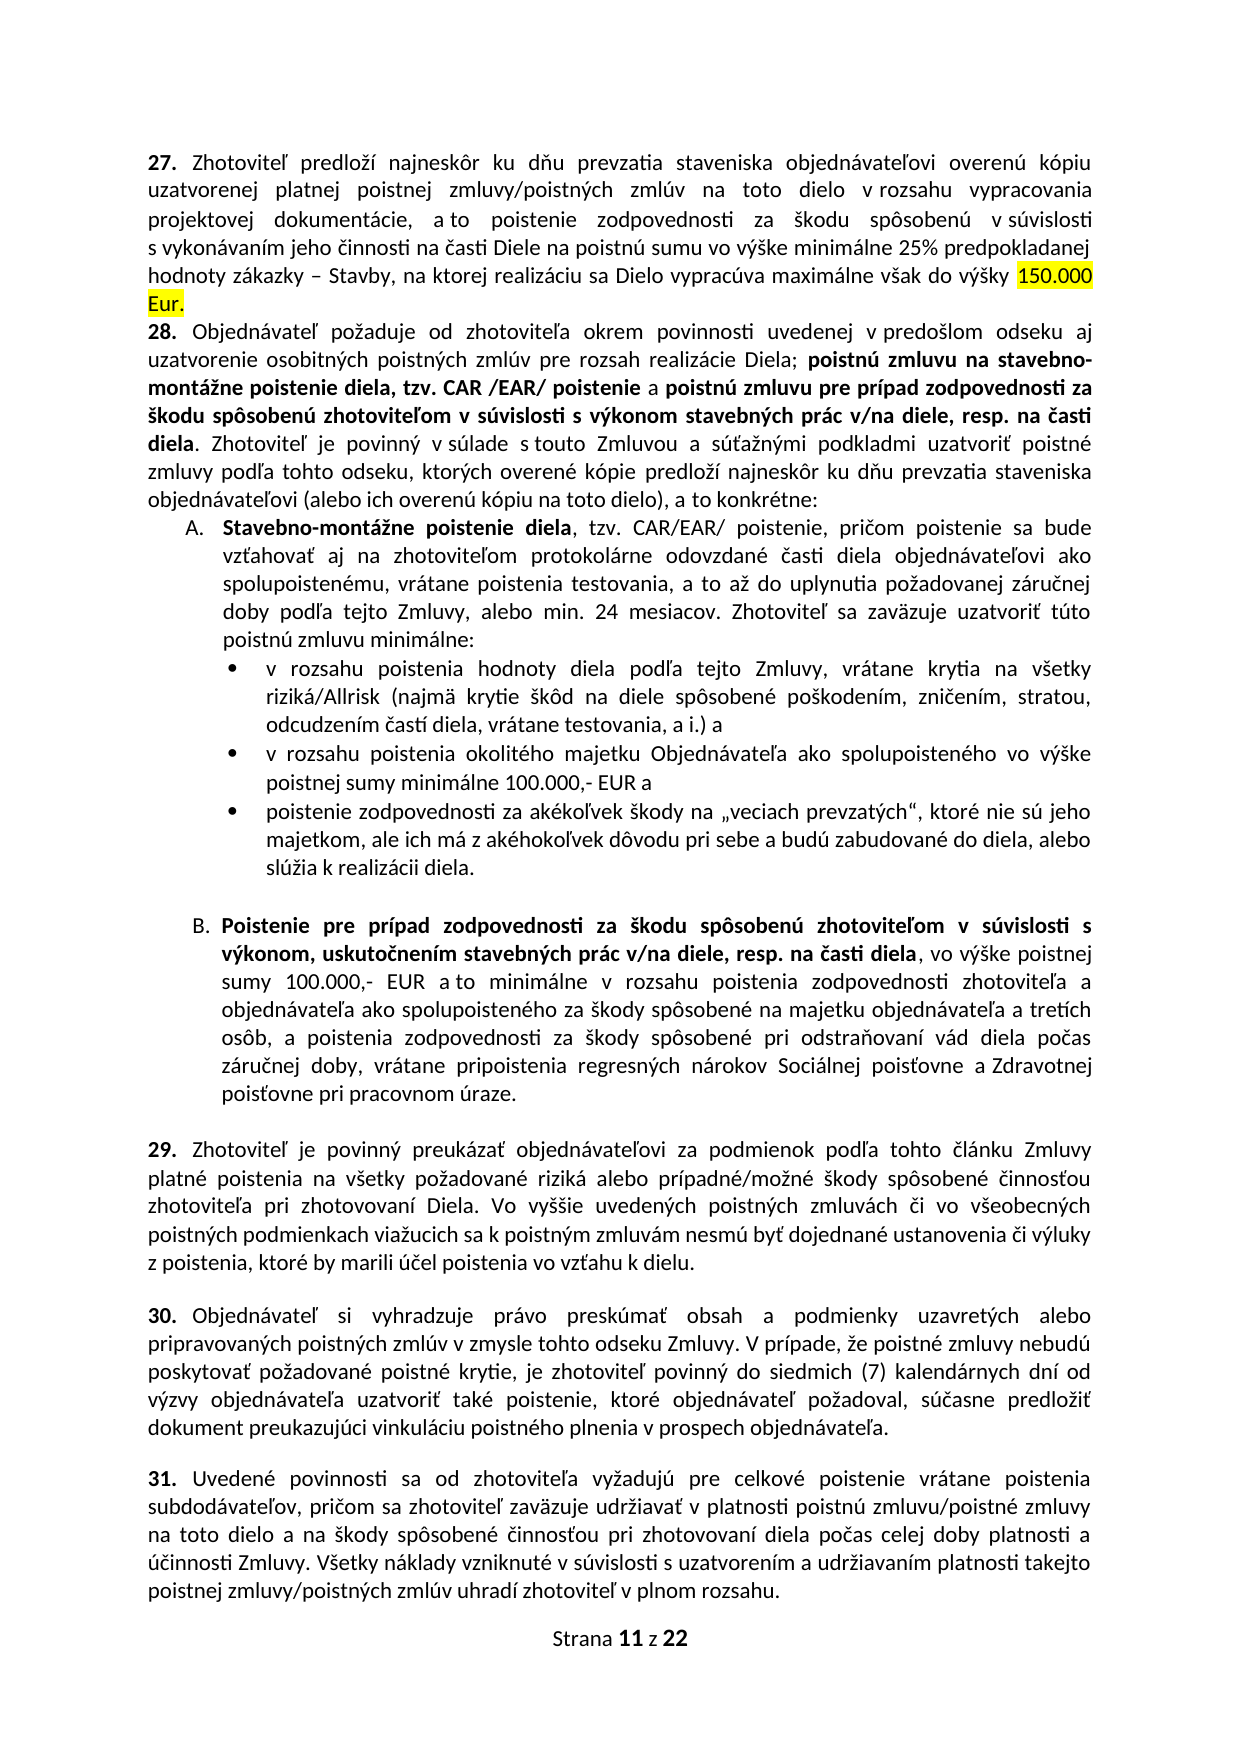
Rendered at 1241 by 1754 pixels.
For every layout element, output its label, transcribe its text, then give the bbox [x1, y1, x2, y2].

list Zhotoviteľ predloží najneskôr ku dňu prevzatia staveniska objednávateľovi overenú kópiu uzatvorenej platnej poistnej zmluvy/poistných zmlúv na toto dielo v rozsahu vypracovania projektovej dokumentácie, a to poistenie zodpovednosti za škodu spôsobenú v súvislosti s vykonávaním jeho činnosti na časti Diele na poistnú sumu vo výške minimálne 25% predpokladanej hodnoty zákazky – Stavby, na ktorej realizáciu sa Dielo vypracúva maximálne však do výšky 150.000 Eur. [148, 148, 1093, 317]
list Objednávateľ si vyhradzuje právo preskúmať obsah a podmienky uzavretých alebo pripravovaných poistných zmlúv v zmysle tohto odseku Zmluvy. V prípade, že poistné zmluvy nebudú poskytovať požadované poistné krytie, je zhotoviteľ povinný do siedmich (7) kalendárnych dní od výzvy objednávateľa uzatvoriť také poistenie, ktoré objednávateľ požadoval, súčasne predložiť dokument preukazujúci vinkuláciu poistného plnenia v prospech objednávateľa. [148, 1301, 1093, 1441]
list Stavebno-montážne poistenie diela, tzv. CAR/EAR/ poistenie, pričom poistenie sa bude vzťahovať aj na zhotoviteľom protokolárne odovzdané časti diela objednávateľovi ako spolupoistenému, vrátane poistenia testovania, a to až do uplynutia požadovanej záručnej doby podľa tejto Zmluvy, alebo min. 24 mesiacov. Zhotoviteľ sa zaväzuje uzatvoriť túto poistnú zmluvu minimálne: [185, 513, 1093, 653]
list Objednávateľ požaduje od zhotoviteľa okrem povinnosti uvedenej v predošlom odseku aj uzatvorenie osobitných poistných zmlúv pre rozsah realizácie Diela; poistnú zmluvu na stavebno-montážne poistenie diela, tzv. CAR /EAR/ poistenie a poistnú zmluvu pre prípad zodpovednosti za škodu spôsobenú zhotoviteľom v súvislosti s výkonom stavebných prác v/na diele, resp. na časti diela. Zhotoviteľ je povinný v súlade s touto Zmluvou a súťažnými podkladmi uzatvoriť poistné zmluvy podľa tohto odseku, ktorých overené kópie predloží najneskôr ku dňu prevzatia staveniska objednávateľovi (alebo ich overenú kópiu na toto dielo), a to konkrétne: [148, 317, 1093, 513]
list v rozsahu poistenia okolitého majetku Objednávateľa ako spolupoisteného vo výške poistnej sumy minimálne 100.000,- EUR a [228, 739, 1093, 796]
list Zhotoviteľ je povinný preukázať objednávateľovi za podmienok podľa tohto článku Zmluvy platné poistenia na všetky požadované riziká alebo prípadné/možné škody spôsobené činnosťou zhotoviteľa pri zhotovovaní Diela. Vo vyššie uvedených poistných zmluvách či vo všeobecných poistných podmienkach viažucich sa k poistným zmluvám nesmú byť dojednané ustanovenia či výluky z poistenia, ktoré by marili účel poistenia vo vzťahu k dielu. [148, 1136, 1093, 1276]
list v rozsahu poistenia hodnoty diela podľa tejto Zmluvy, vrátane krytia na všetky riziká/Allrisk (najmä krytie škôd na diele spôsobené poškodením, zničením, stratou, odcudzením častí diela, vrátane testovania, a i.) a [228, 654, 1093, 738]
list Uvedené povinnosti sa od zhotoviteľa vyžadujú pre celkové poistenie vrátane poistenia subdodávateľov, pričom sa zhotoviteľ zaväzuje udržiavať v platnosti poistnú zmluvu/poistné zmluvy na toto dielo a na škody spôsobené činnosťou pri zhotovovaní diela počas celej doby platnosti a účinnosti Zmluvy. Všetky náklady vzniknuté v súvislosti s uzatvorením a udržiavaním platnosti takejto poistnej zmluvy/poistných zmlúv uhradí zhotoviteľ v plnom rozsahu. [148, 1464, 1093, 1604]
text B. Poistenie pre prípad zodpovednosti za škodu spôsobenú zhotoviteľom v súvislosti s výkonom, uskutočnením stavebných prác v/na diele, resp. na časti diela, vo výške poistnej sumy 100.000,- EUR a to minimálne v rozsahu poistenia zodpovednosti zhotoviteľa a objednávateľa ako spolupoisteného za škody spôsobené na majetku objednávateľa a tretích osôb, a poistenia zodpovednosti za škody spôsobené pri odstraňovaní vád diela počas záručnej doby, vrátane pripoistenia regresných nárokov Sociálnej poisťovne a Zdravotnej poisťovne pri pracovnom úraze. [192, 911, 1093, 1108]
list poistenie zodpovednosti za akékoľvek škody na „veciach prevzatých“, ktoré nie sú jeho majetkom, ale ich má z akéhokoľvek dôvodu pri sebe a budú zabudované do diela, alebo slúžia k realizácii diela. [228, 797, 1093, 881]
